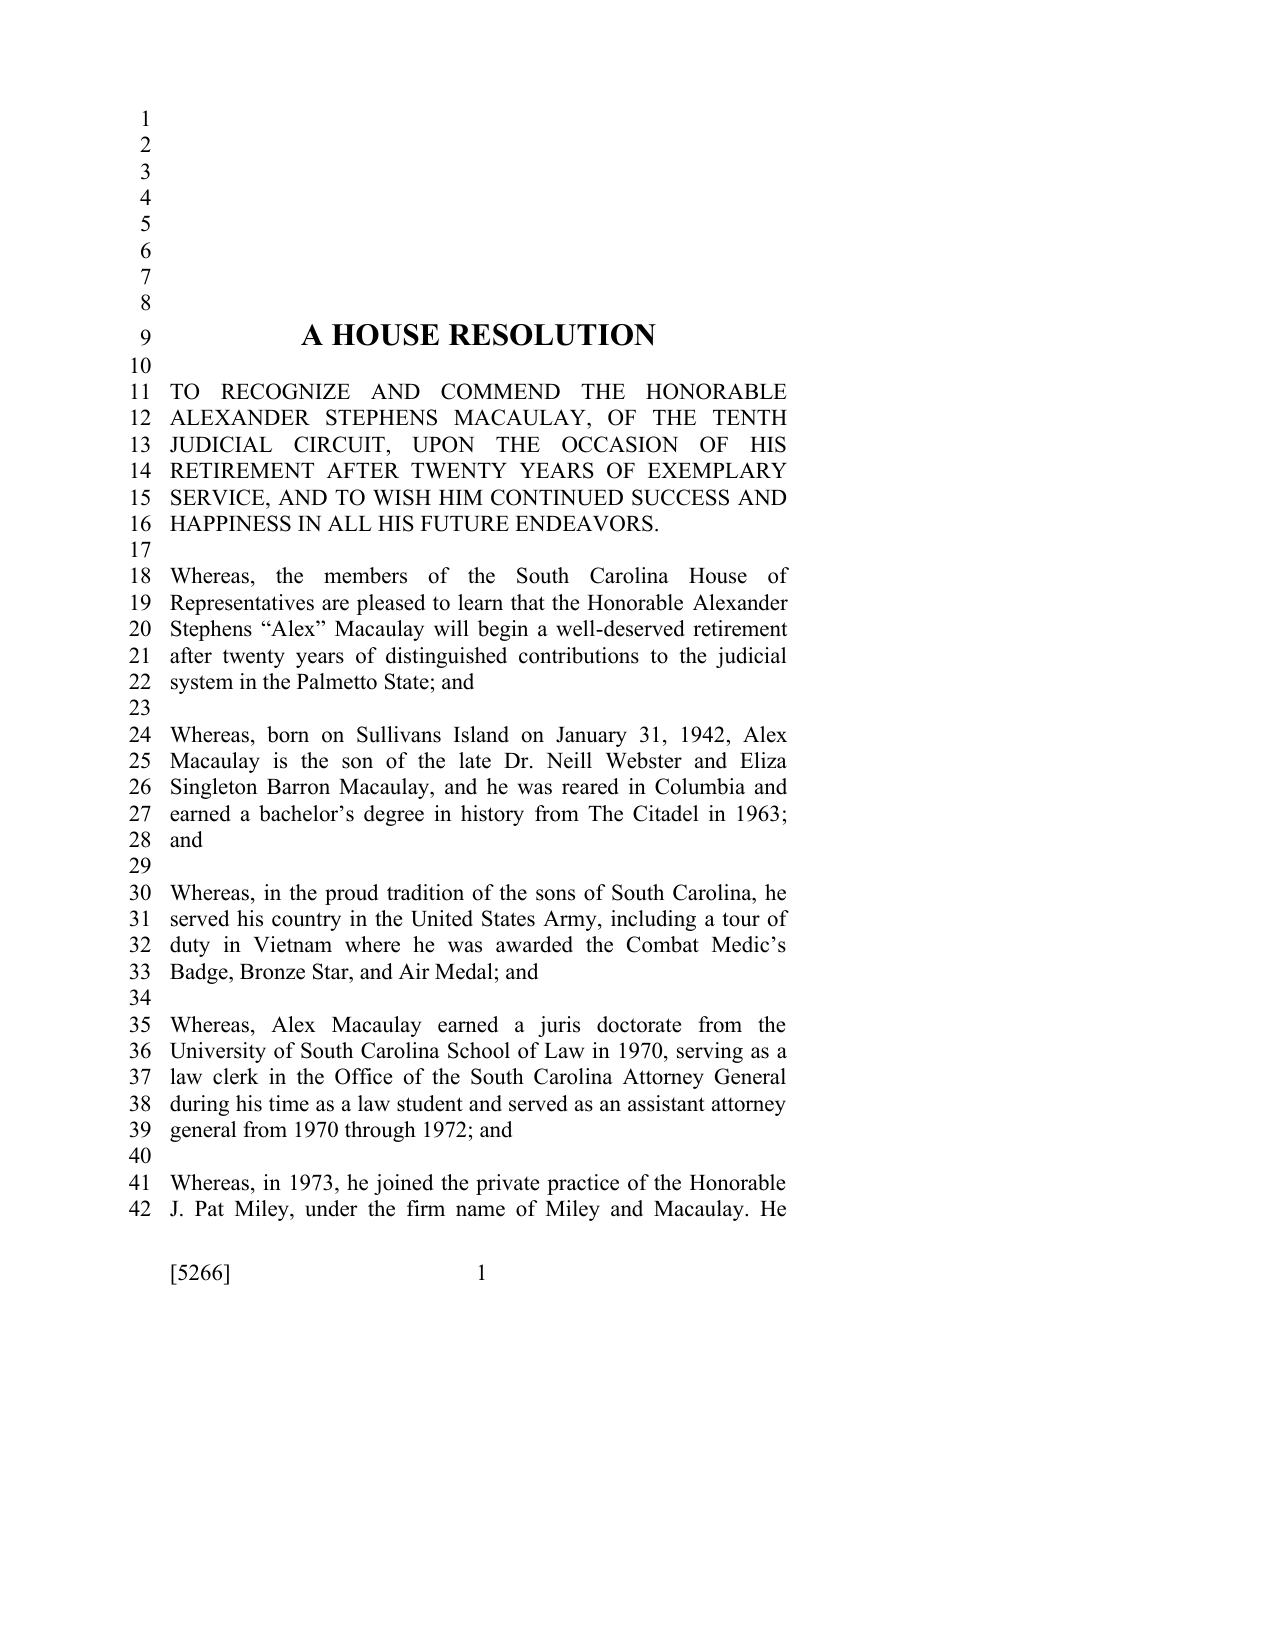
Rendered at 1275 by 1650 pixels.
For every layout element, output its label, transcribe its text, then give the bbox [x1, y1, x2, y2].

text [169, 1169, 787, 1221]
text A HOUSE RESOLUTION [169, 316, 787, 352]
text Whereas, in the proud tradition of the sons of South Carolina, he served his country in the United States Army, including a tour of duty in Vietnam where he was awarded the Combat Medic’s Badge, Bronze Star, and Air Medal; and [169, 879, 787, 984]
text Whereas, born on Sullivans Island on January 31, 1942, Alex Macaulay is the son of the late Dr. Neill Webster and Eliza Singleton Barron Macaulay, and he was reared in Columbia and earned a bachelor’s degree in history from The Citadel in 1963; and [169, 721, 787, 852]
text Whereas, Alex Macaulay earned a juris doctorate from the University of South Carolina School of Law in 1970, serving as a law clerk in the Office of the South Carolina Attorney General during his time as a law student and served as an assistant attorney general from 1970 through 1972; and [169, 1011, 787, 1142]
text TO RECOGNIZE AND COMMEND THE HONORABLE ALEXANDER STEPHENS MACAULAY, OF THE TENTH JUDICIAL CIRCUIT, UPON THE OCCASION OF HIS RETIREMENT AFTER TWENTY YEARS OF EXEMPLARY SERVICE, AND TO WISH HIM CONTINUED SUCCESS AND HAPPINESS IN ALL HIS FUTURE ENDEAVORS. [169, 378, 787, 536]
text Whereas, the members of the South Carolina House of Representatives are pleased to learn that the Honorable Alexander Stephens “Alex” Macaulay will begin a well-deserved retirement after twenty years of distinguished contributions to the judicial system in the Palmetto State; and [169, 563, 787, 694]
